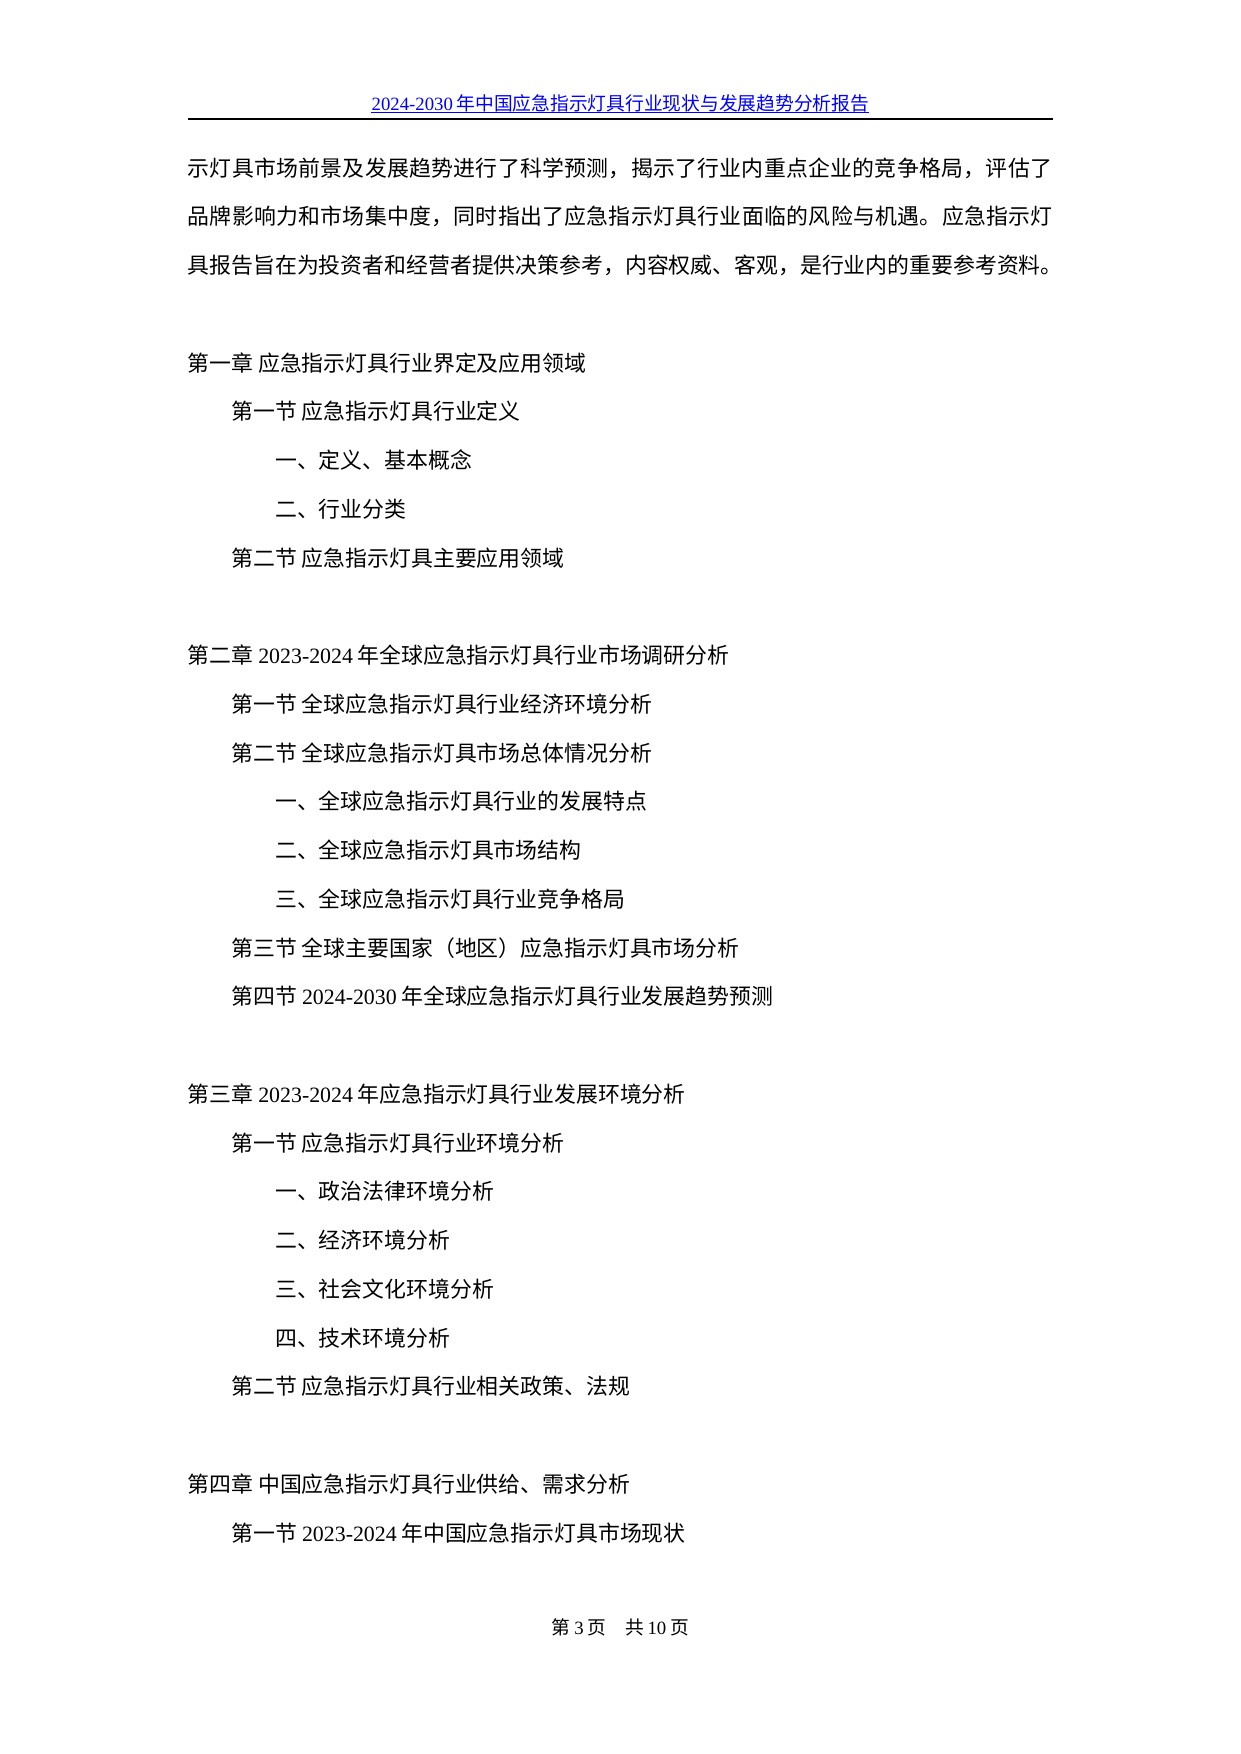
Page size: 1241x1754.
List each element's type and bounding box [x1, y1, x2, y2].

text [187, 150, 1053, 1548]
